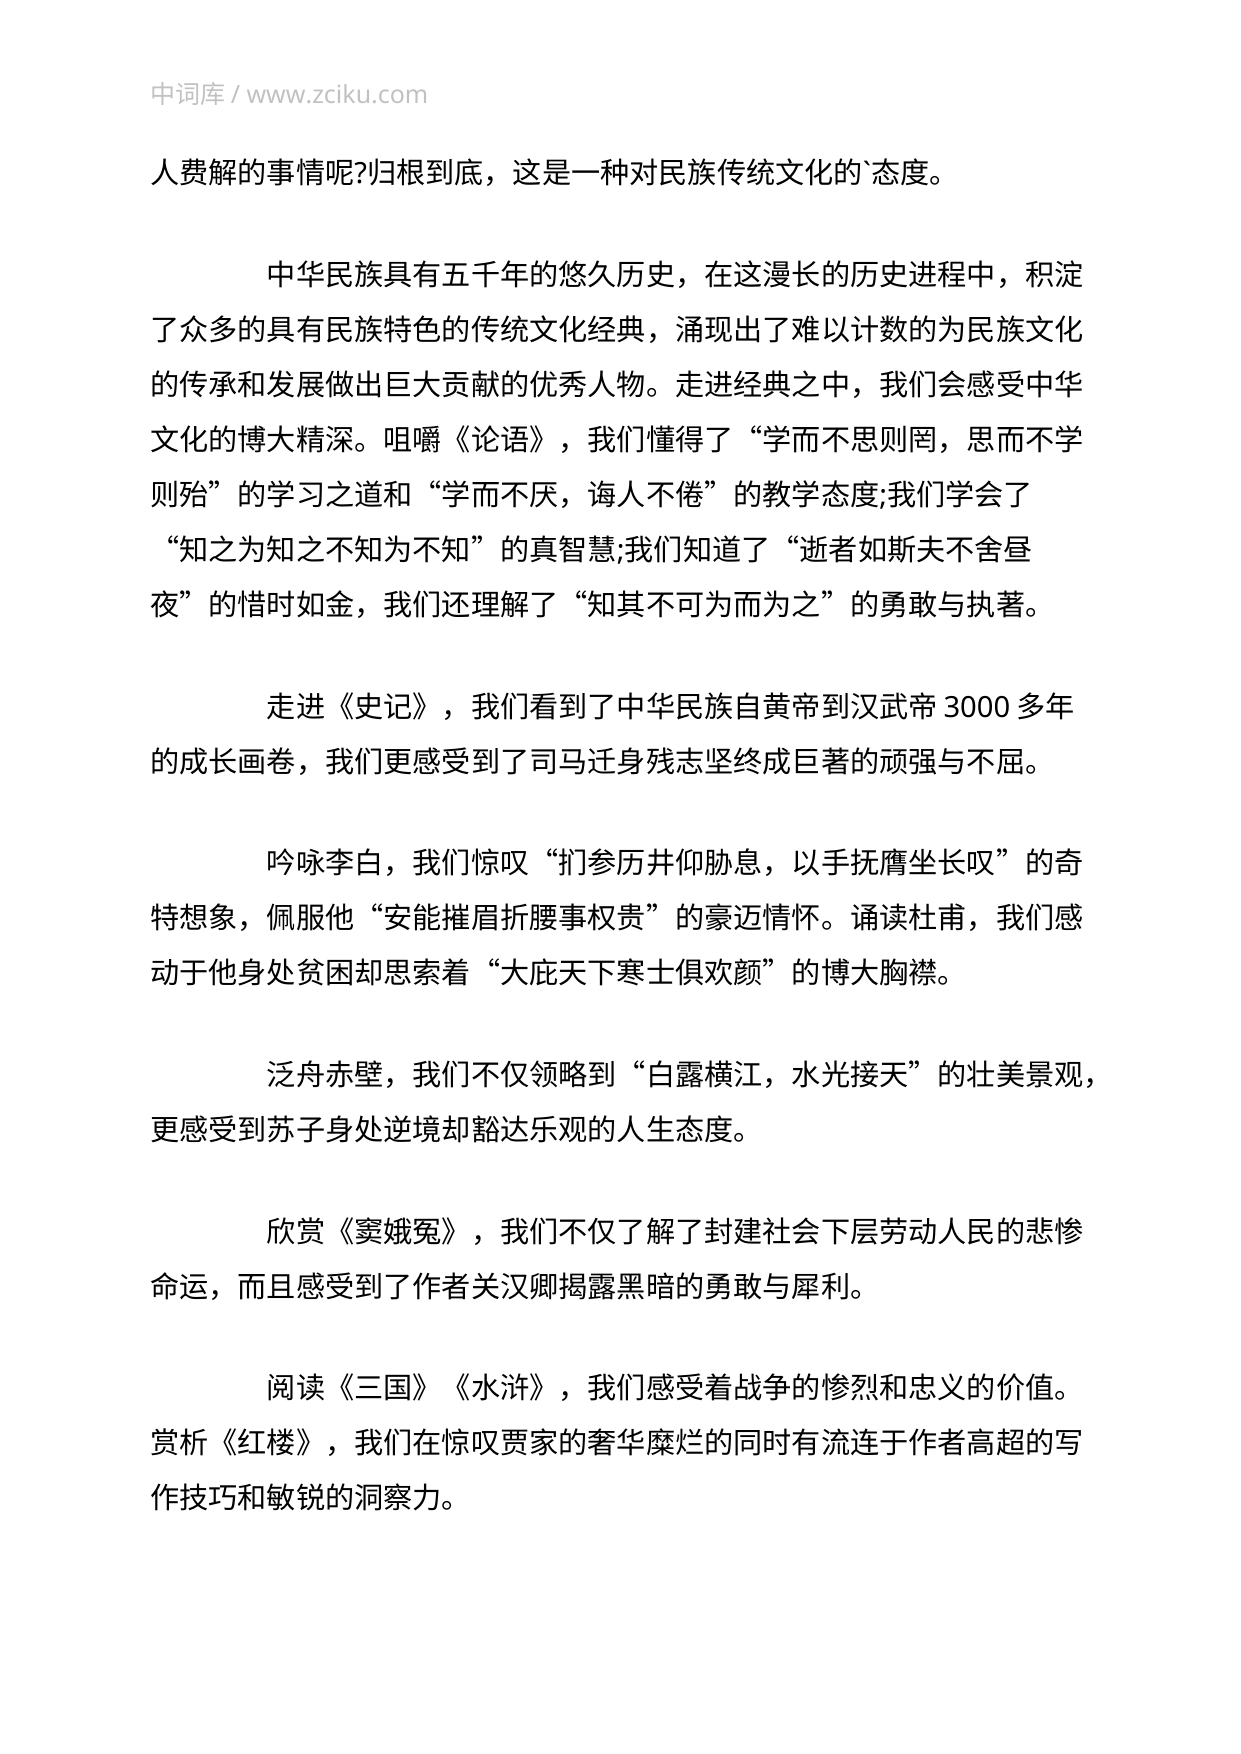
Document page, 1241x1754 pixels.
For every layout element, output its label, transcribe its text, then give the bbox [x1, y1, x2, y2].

text 欣赏《窦娥冤》，我们不仅了解了封建社会下层劳动人民的悲惨命运，而且感受到了作者关汉卿揭露黑暗的勇敢与犀利。 [150, 1208, 1090, 1306]
text 中华民族具有五千年的悠久历史，在这漫长的历史进程中，积淀了众多的具有民族特色的传统文化经典，涌现出了难以计数的为民族文化的传承和发展做出巨大贡献的优秀人物。走进经典之中，我们会感受中华文化的博大精深。咀嚼《论语》，我们懂得了“学而不思则罔，思而不学则殆”的学习之道和“学而不厌，诲人不倦”的教学态度;我们学会了“知之为知之不知为不知”的真智慧;我们知道了“逝者如斯夫不舍昼夜”的惜时如金，我们还理解了“知其不可为而为之”的勇敢与执著。 [150, 252, 1090, 624]
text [150, 150, 1090, 192]
text 走进《史记》，我们看到了中华民族自黄帝到汉武帝3000多年的成长画卷，我们更感受到了司马迁身残志坚终成巨著的顽强与不屈。 [150, 683, 1090, 781]
text 吟咏李白，我们惊叹“扪参历井仰胁息，以手抚膺坐长叹”的奇特想象，佩服他“安能摧眉折腰事权贵”的豪迈情怀。诵读杜甫，我们感动于他身处贫困却思索着“大庇天下寒士俱欢颜”的博大胸襟。 [150, 840, 1090, 992]
text 泛舟赤壁，我们不仅领略到“白露横江，水光接天”的壮美景观，更感受到苏子身处逆境却豁达乐观的人生态度。 [150, 1052, 1090, 1149]
text 阅读《三国》《水浒》，我们感受着战争的惨烈和忠义的价值。赏析《红楼》，我们在惊叹贾家的奢华糜烂的同时有流连于作者高超的写作技巧和敏锐的洞察力。 [150, 1365, 1090, 1517]
